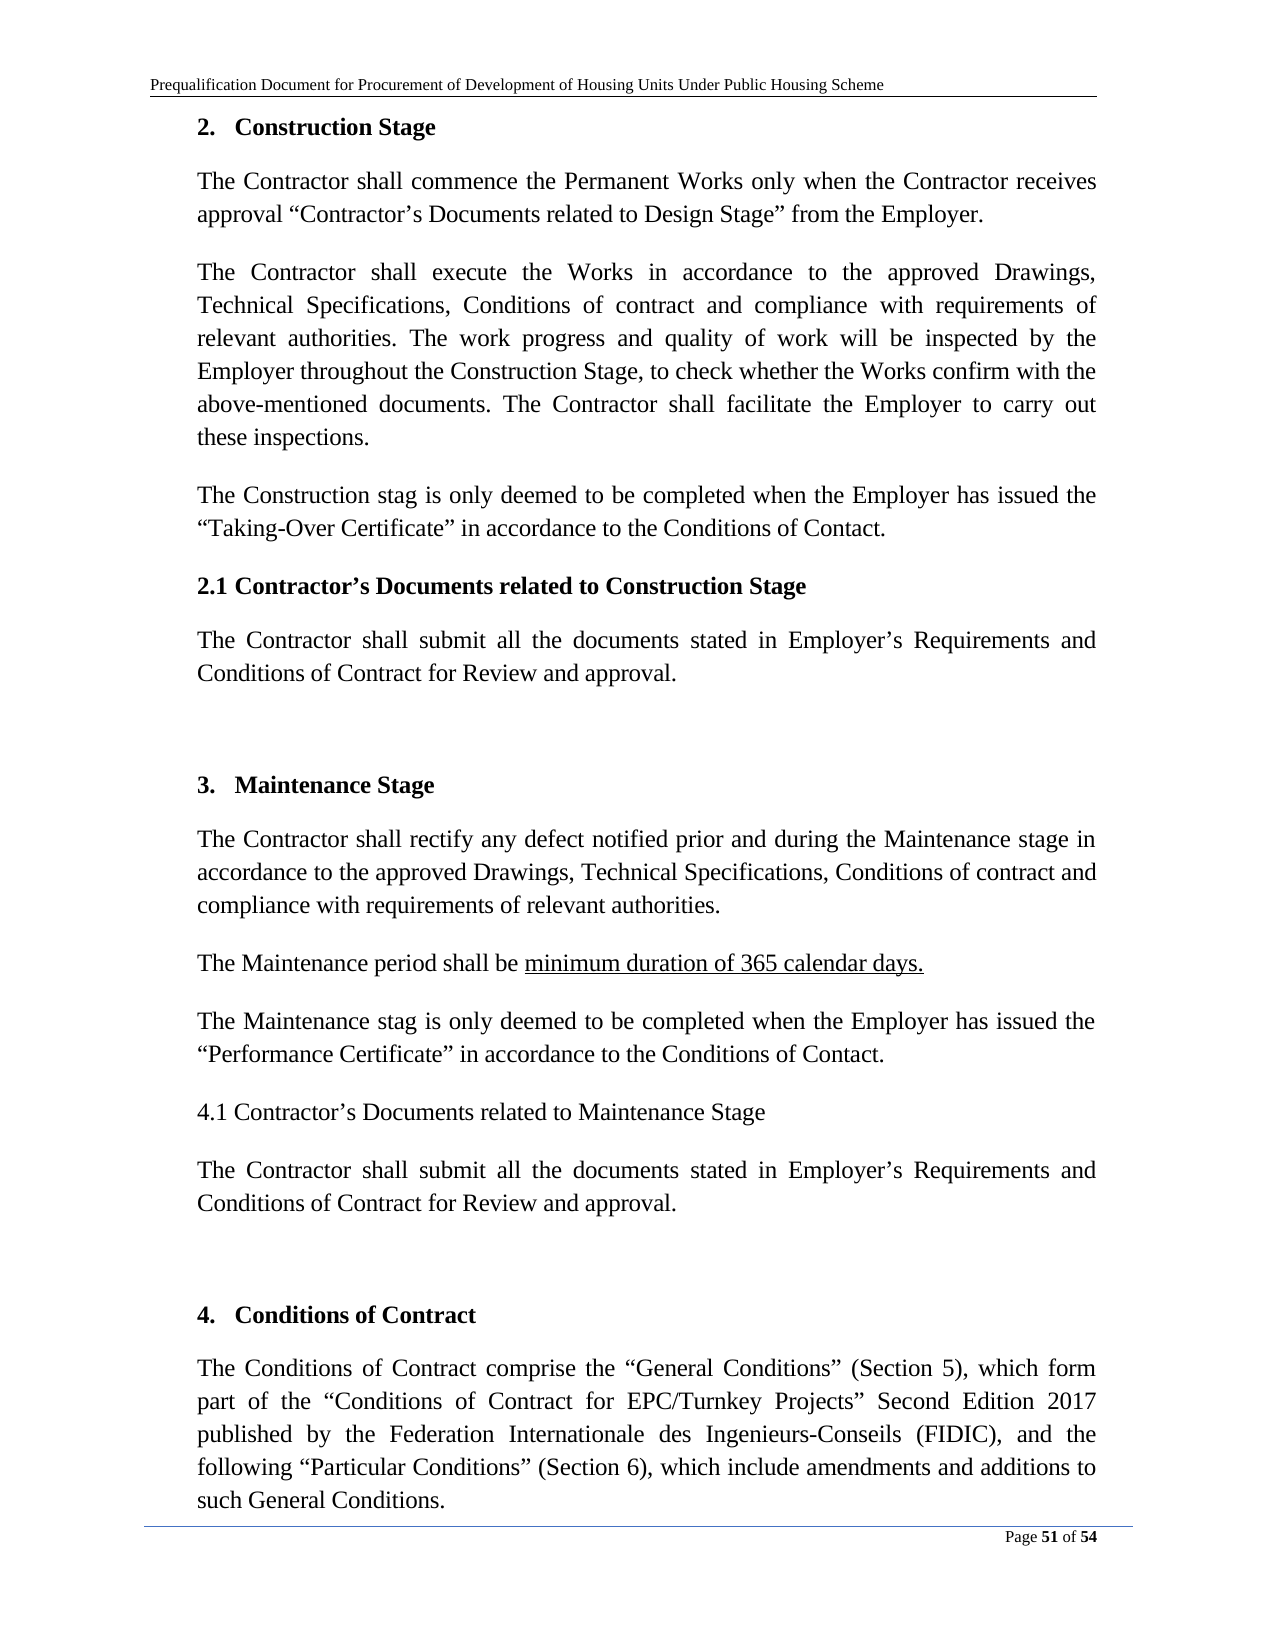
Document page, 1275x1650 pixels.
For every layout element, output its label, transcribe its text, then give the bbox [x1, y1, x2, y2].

text 4.1 Contractor’s Documents related to Maintenance Stage [197, 1097, 1097, 1126]
text The Contractor shall execute the Works in accordance to the approved Drawings, Technical Specifications, Conditions of contract and compliance with requirements of relevant authorities. The work progress and quality of work will be inspected by the Employer throughout the Construction Stage, to check whether the Works confirm with the above-mentioned documents. The Contractor shall facilitate the Employer to carry out these inspections. [197, 257, 1097, 451]
list Contractor’s Documents related to Construction Stage [197, 571, 1097, 600]
text The Contractor shall submit all the documents stated in Employer’s Requirements and Conditions of Contract for Review and approval. [197, 1155, 1097, 1217]
list Maintenance Stage [197, 770, 1097, 799]
text The Maintenance stag is only deemed to be completed when the Employer has issued the “Performance Certificate” in accordance to the Conditions of Contact. [197, 1006, 1097, 1068]
text The Contractor shall submit all the documents stated in Employer’s Requirements and Conditions of Contract for Review and approval. [197, 625, 1097, 687]
text The Maintenance period shall be minimum duration of 365 calendar days. [197, 948, 1097, 977]
text The Contractor shall rectify any defect notified prior and during the Maintenance stage in accordance to the approved Drawings, Technical Specifications, Conditions of contract and compliance with requirements of relevant authorities. [197, 824, 1097, 918]
text The Construction stag is only deemed to be completed when the Employer has issued the “Taking-Over Certificate” in accordance to the Conditions of Contact. [197, 480, 1097, 542]
text The Contractor shall commence the Permanent Works only when the Contractor receives approval “Contractor’s Documents related to Design Stage” from the Employer. [197, 166, 1097, 228]
text The Conditions of Contract comprise the “General Conditions” (Section 5), which form part of the “Conditions of Contract for EPC/Turnkey Projects” Second Edition 2017 published by the Federation Internationale des Ingenieurs-Conseils (FIDIC), and the following “Particular Conditions” (Section 6), which include amendments and additions to such General Conditions. [197, 1353, 1097, 1514]
list Conditions of Contract [197, 1300, 1097, 1328]
list Construction Stage [197, 112, 1097, 141]
